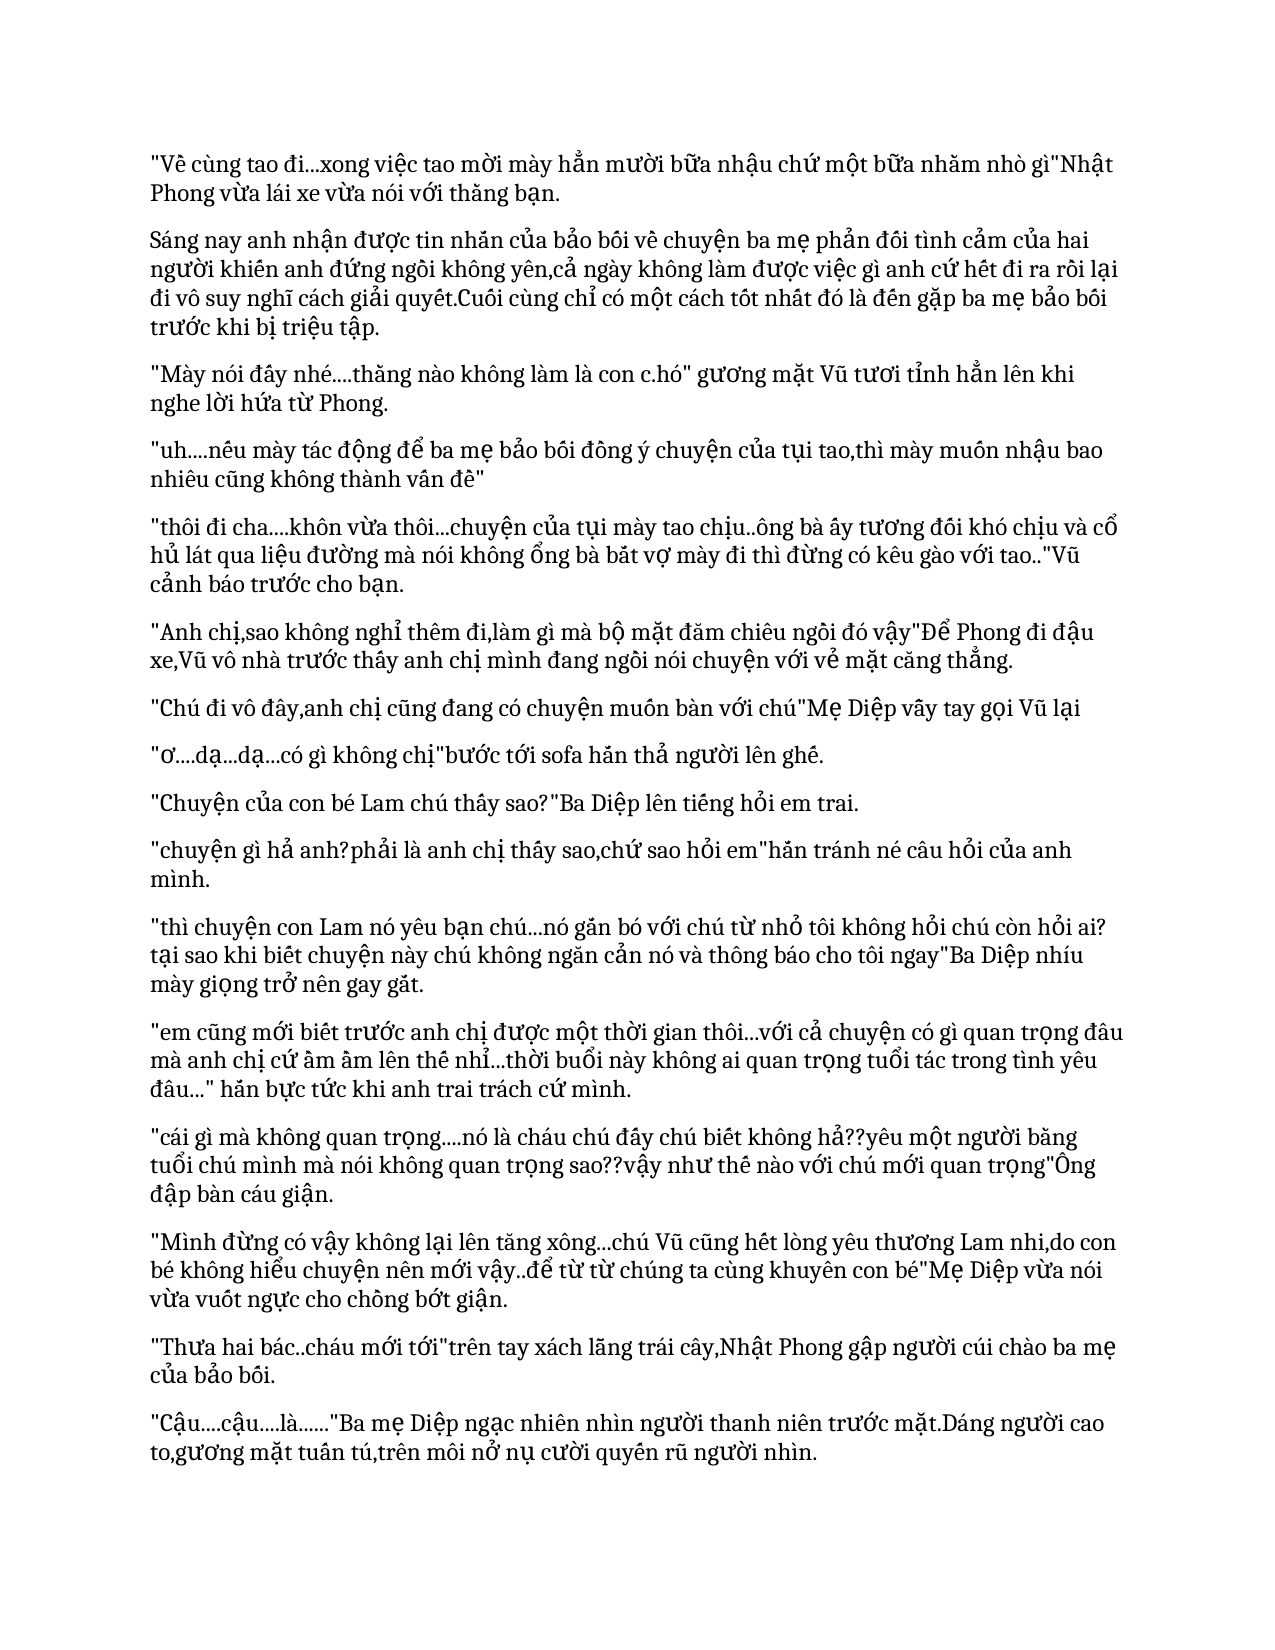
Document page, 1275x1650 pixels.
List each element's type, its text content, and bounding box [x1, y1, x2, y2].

text "uh....nếu mày tác động để ba mẹ bảo bối đồng ý chuyện của tụi tao,thì mày muốn nhậu bao nhiêu cũng không thành vấn đề" [150, 436, 1125, 494]
text "Cậu....cậu....là......"Ba mẹ Diệp ngạc nhiên nhìn người thanh niên trước mặt.Dáng người cao to,gương mặt tuấn tú,trên môi nở nụ cười quyến rũ người nhìn. [150, 1409, 1125, 1466]
text "Chuyện của con bé Lam chú thấy sao?"Ba Diệp lên tiếng hỏi em trai. [150, 789, 1125, 817]
text "Chú đi vô đây,anh chị cũng đang có chuyện muốn bàn với chú"Mẹ Diệp vẫy tay gọi Vũ lại [150, 694, 1125, 722]
text "cái gì mà không quan trọng....nó là cháu chú đấy chú biết không hả??yêu một người bằng tuổi chú mình mà nói không quan trọng sao??vậy như thế nào với chú mới quan trọng"Ông đập bàn cáu giận. [150, 1122, 1125, 1209]
text "Về cùng tao đi...xong việc tao mời mày hẳn mười bữa nhậu chứ một bữa nhằm nhò gì"Nhật Phong vừa lái xe vừa nói với thằng bạn. [150, 150, 1125, 207]
text "Mày nói đấy nhé....thằng nào không làm là con c.hó" gương mặt Vũ tươi tỉnh hẳn lên khi nghe lời hứa từ Phong. [150, 360, 1125, 417]
text "thì chuyện con Lam nó yêu bạn chú...nó gắn bó với chú từ nhỏ tôi không hỏi chú còn hỏi ai?tại sao khi biết chuyện này chú không ngăn cản nó và thông báo cho tôi ngay"Ba Diệp nhíu mày giọng trở nên gay gắt. [150, 912, 1125, 999]
text "ơ....dạ...dạ...có gì không chị"bước tới sofa hắn thả người lên ghế. [150, 741, 1125, 770]
text "Mình đừng có vậy không lại lên tăng xông...chú Vũ cũng hết lòng yêu thương Lam nhi,do con bé không hiểu chuyện nên mới vậy..để từ từ chúng ta cùng khuyên con bé"Mẹ Diệp vừa nói vừa vuốt ngực cho chồng bớt giận. [150, 1227, 1125, 1314]
text "thôi đi cha....khôn vừa thôi...chuyện của tụi mày tao chịu..ông bà ấy tương đối khó chịu và cổ hủ lát qua liệu đường mà nói không ổng bà bắt vợ mày đi thì đừng có kêu gào với tao.."Vũ cảnh báo trước cho bạn. [150, 512, 1125, 599]
text "Thưa hai bác..cháu mới tới"trên tay xách lẵng trái cây,Nhật Phong gập người cúi chào ba mẹ của bảo bối. [150, 1332, 1125, 1390]
text "chuyện gì hả anh?phải là anh chị thấy sao,chứ sao hỏi em"hắn tránh né câu hỏi của anh mình. [150, 836, 1125, 894]
text "Anh chị,sao không nghỉ thêm đi,làm gì mà bộ mặt đăm chiêu ngồi đó vậy"Để Phong đi đậu xe,Vũ vô nhà trước thấy anh chị mình đang ngồi nói chuyện với vẻ mặt căng thẳng. [150, 617, 1125, 675]
text "em cũng mới biết trước anh chị được một thời gian thôi...với cả chuyện có gì quan trọng đâu mà anh chị cứ ầm ầm lên thế nhỉ...thời buổi này không ai quan trọng tuổi tác trong tình yêu đâu..." hắn bực tức khi anh trai trách cứ mình. [150, 1017, 1125, 1104]
text Sáng nay anh nhận được tin nhắn của bảo bối về chuyện ba mẹ phản đối tình cảm của hai người khiến anh đứng ngồi không yên,cả ngày không làm được việc gì anh cứ hết đi ra rồi lại đi vô suy nghĩ cách giải quyết.Cuối cùng chỉ có một cách tốt nhất đó là đến gặp ba mẹ bảo bối trước khi bị triệu tập. [150, 226, 1125, 341]
